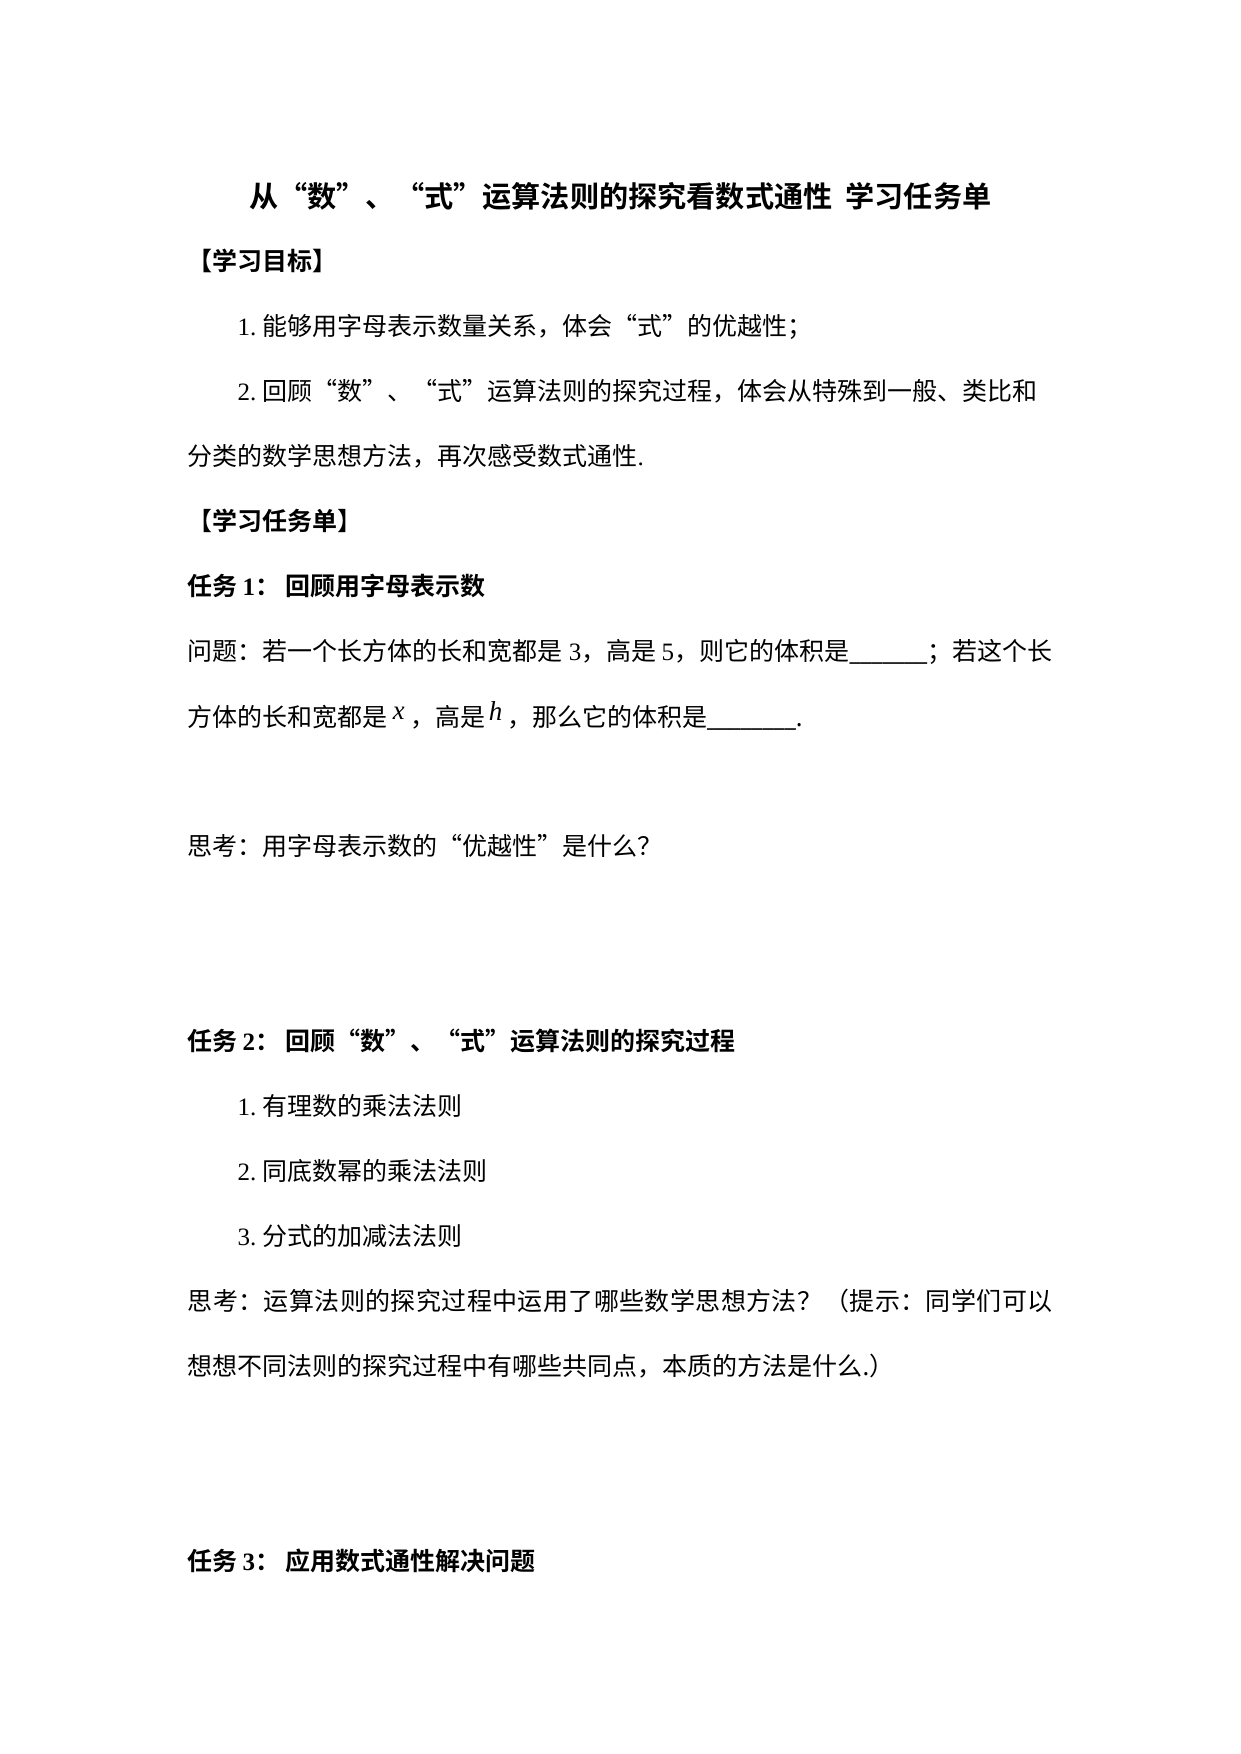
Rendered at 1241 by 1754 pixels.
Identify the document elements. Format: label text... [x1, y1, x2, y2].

text 2. 同底数幂的乘法法则 [187, 1137, 1053, 1202]
text 从“数”、“式”运算法则的探究看数式通性 学习任务单 [187, 162, 1053, 227]
text 【学习目标】 [187, 227, 1053, 292]
text 思考：运算法则的探究过程中运用了哪些数学思想方法？（提示：同学们可以想想不同法则的探究过程中有哪些共同点，本质的方法是什么.） [187, 1267, 1053, 1397]
text 任务3： 应用数式通性解决问题 [187, 1527, 1053, 1592]
text 问题：若一个长方体的长和宽都是3，高是5，则它的体积是_______；若这个长方体的长和宽都是，高是，那么它的体积是________. [187, 617, 1053, 747]
text 1. 能够用字母表示数量关系，体会“式”的优越性； [187, 292, 1053, 357]
text 3. 分式的加减法法则 [187, 1202, 1053, 1267]
text 【学习任务单】 [187, 487, 1053, 552]
text 思考：用字母表示数的“优越性”是什么？ [187, 812, 1053, 877]
text 任务1： 回顾用字母表示数 [187, 552, 1053, 617]
text 任务2： 回顾“数”、“式”运算法则的探究过程 [187, 1007, 1053, 1072]
text 1. 有理数的乘法法则 [187, 1072, 1053, 1137]
text 2. 回顾“数”、“式”运算法则的探究过程，体会从特殊到一般、类比和分类的数学思想方法，再次感受数式通性. [187, 357, 1053, 487]
